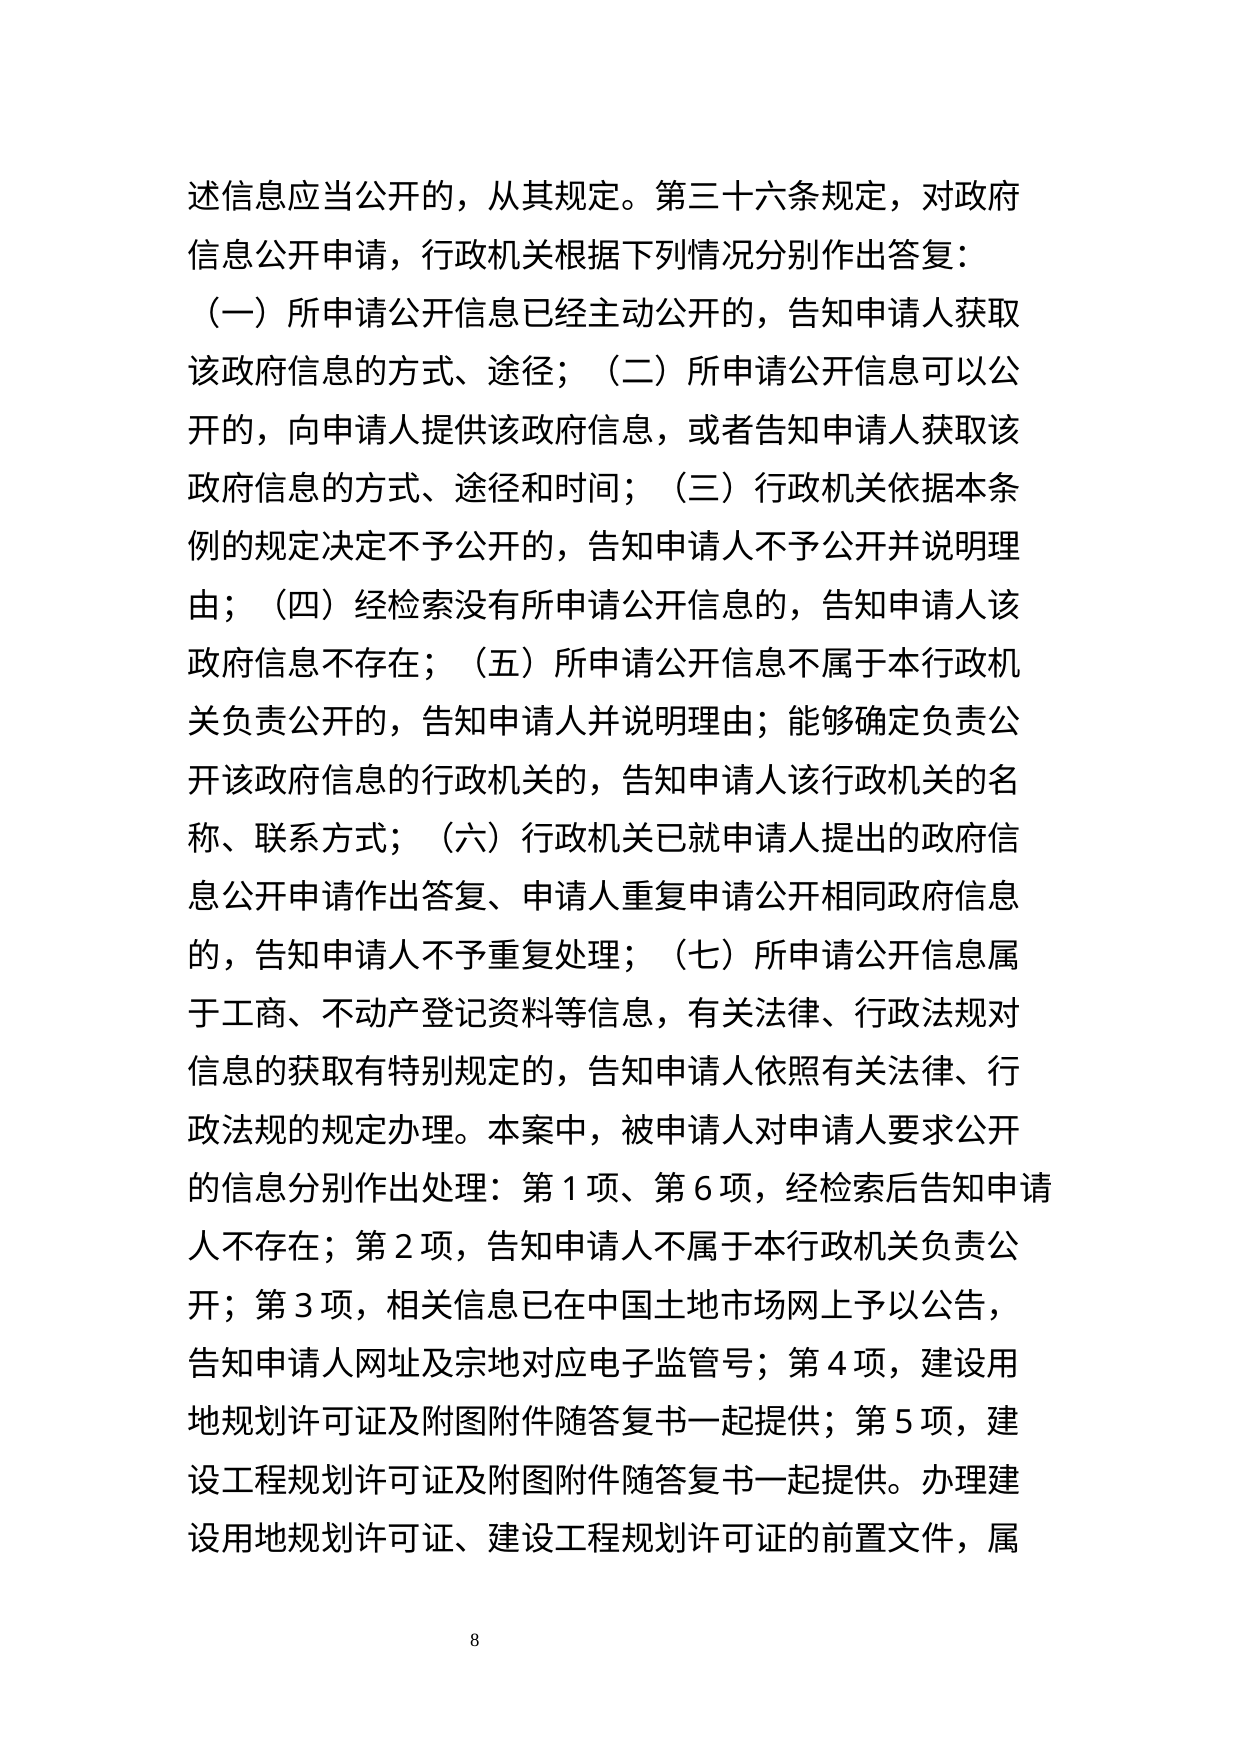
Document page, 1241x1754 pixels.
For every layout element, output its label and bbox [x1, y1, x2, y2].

list [187, 162, 1053, 1562]
